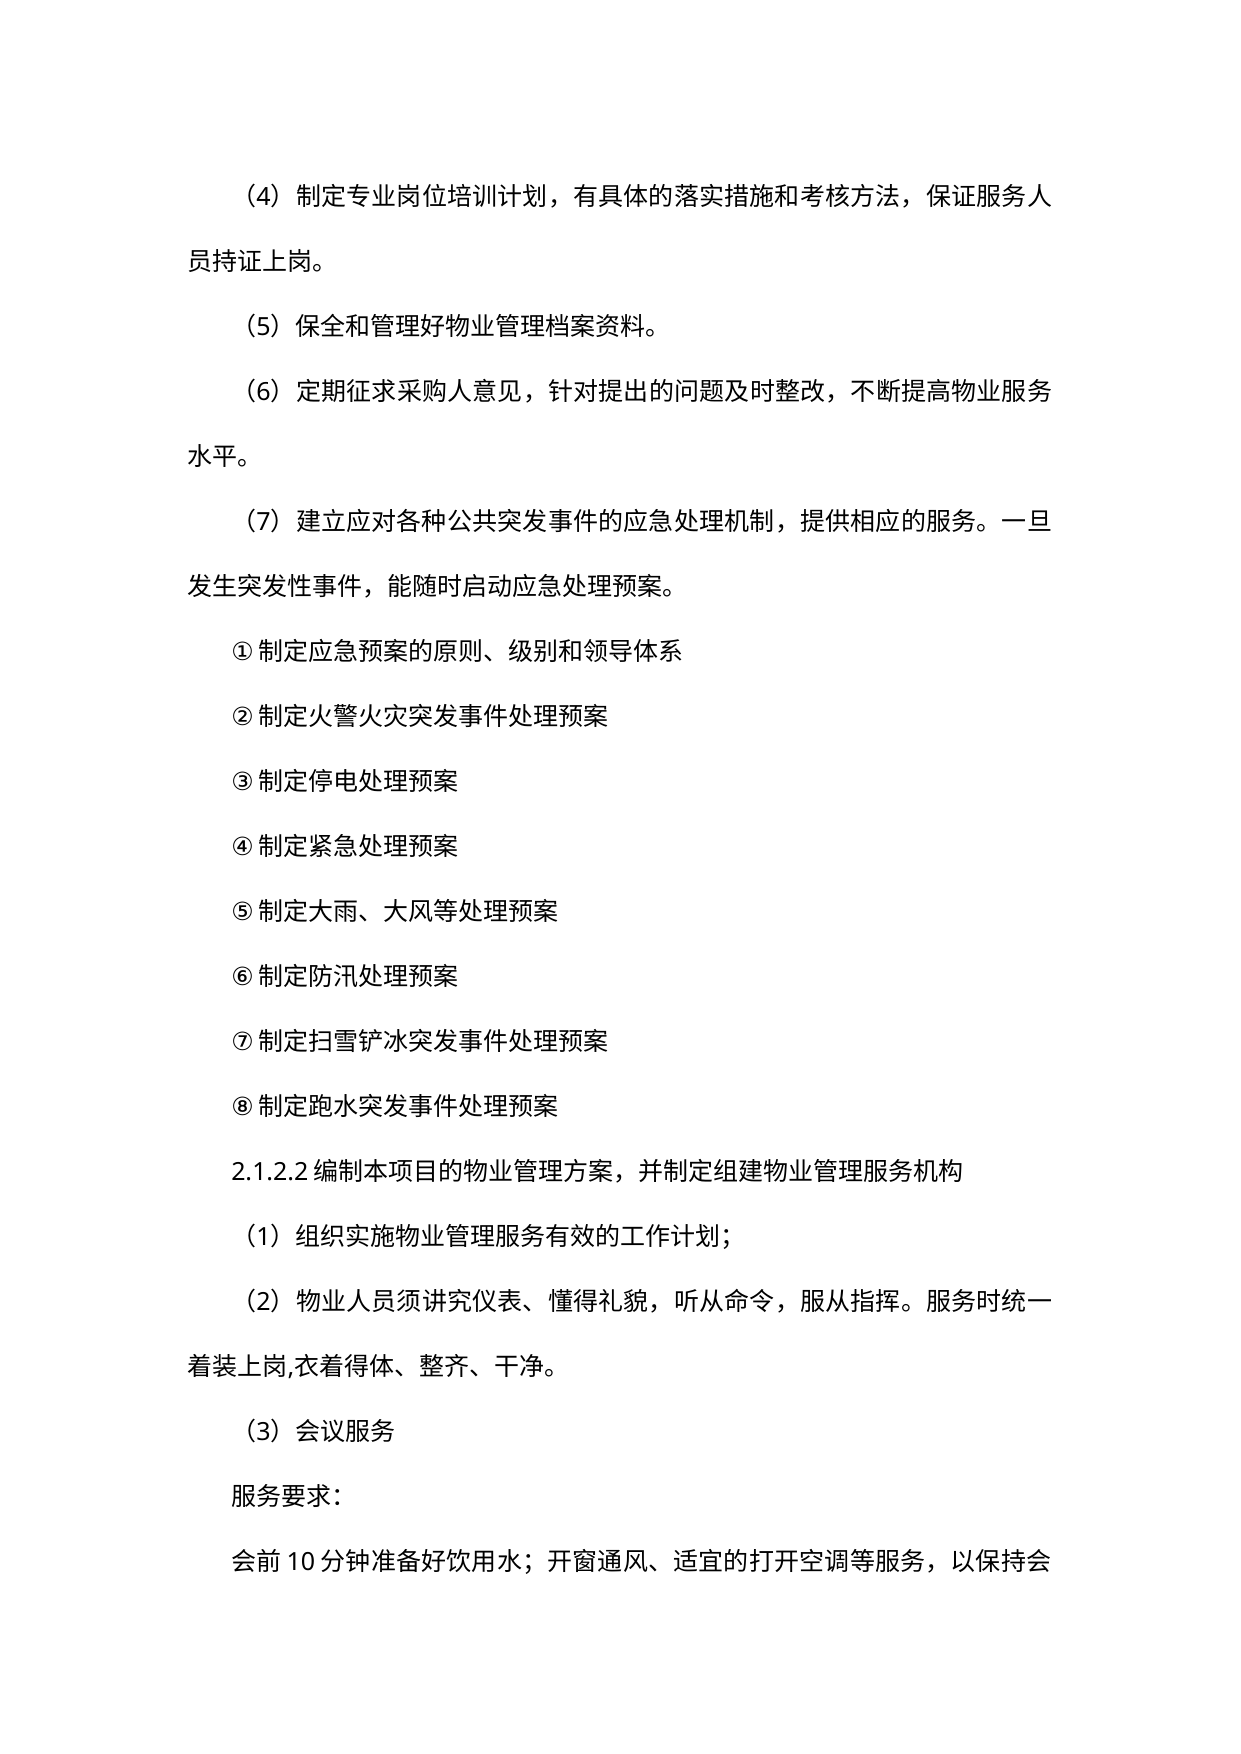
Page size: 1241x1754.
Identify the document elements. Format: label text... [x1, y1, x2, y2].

text （1）组织实施物业管理服务有效的工作计划； [187, 1202, 1053, 1267]
text （6）定期征求采购人意见，针对提出的问题及时整改，不断提高物业服务水平。 [187, 357, 1053, 487]
text （4）制定专业岗位培训计划，有具体的落实措施和考核方法，保证服务人员持证上岗。 [187, 162, 1053, 292]
text ①制定应急预案的原则、级别和领导体系 [187, 617, 1053, 682]
text ⑥制定防汛处理预案 [187, 942, 1053, 1007]
text （7）建立应对各种公共突发事件的应急处理机制，提供相应的服务。一旦发生突发性事件，能随时启动应急处理预案。 [187, 487, 1053, 617]
text （2）物业人员须讲究仪表、懂得礼貌，听从命令，服从指挥。服务时统一着装上岗,衣着得体、整齐、干净。 [187, 1267, 1053, 1397]
text ⑦制定扫雪铲冰突发事件处理预案 [187, 1007, 1053, 1072]
text ⑧制定跑水突发事件处理预案 [187, 1072, 1053, 1137]
text 服务要求： [187, 1462, 1053, 1527]
text ⑤制定大雨、大风等处理预案 [187, 877, 1053, 942]
text （3）会议服务 [187, 1397, 1053, 1462]
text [187, 1527, 1053, 1592]
text ②制定火警火灾突发事件处理预案 [187, 682, 1053, 747]
text ④制定紧急处理预案 [187, 812, 1053, 877]
text （5）保全和管理好物业管理档案资料。 [187, 292, 1053, 357]
text ③制定停电处理预案 [187, 747, 1053, 812]
text 2.1.2.2编制本项目的物业管理方案，并制定组建物业管理服务机构 [187, 1137, 1053, 1202]
